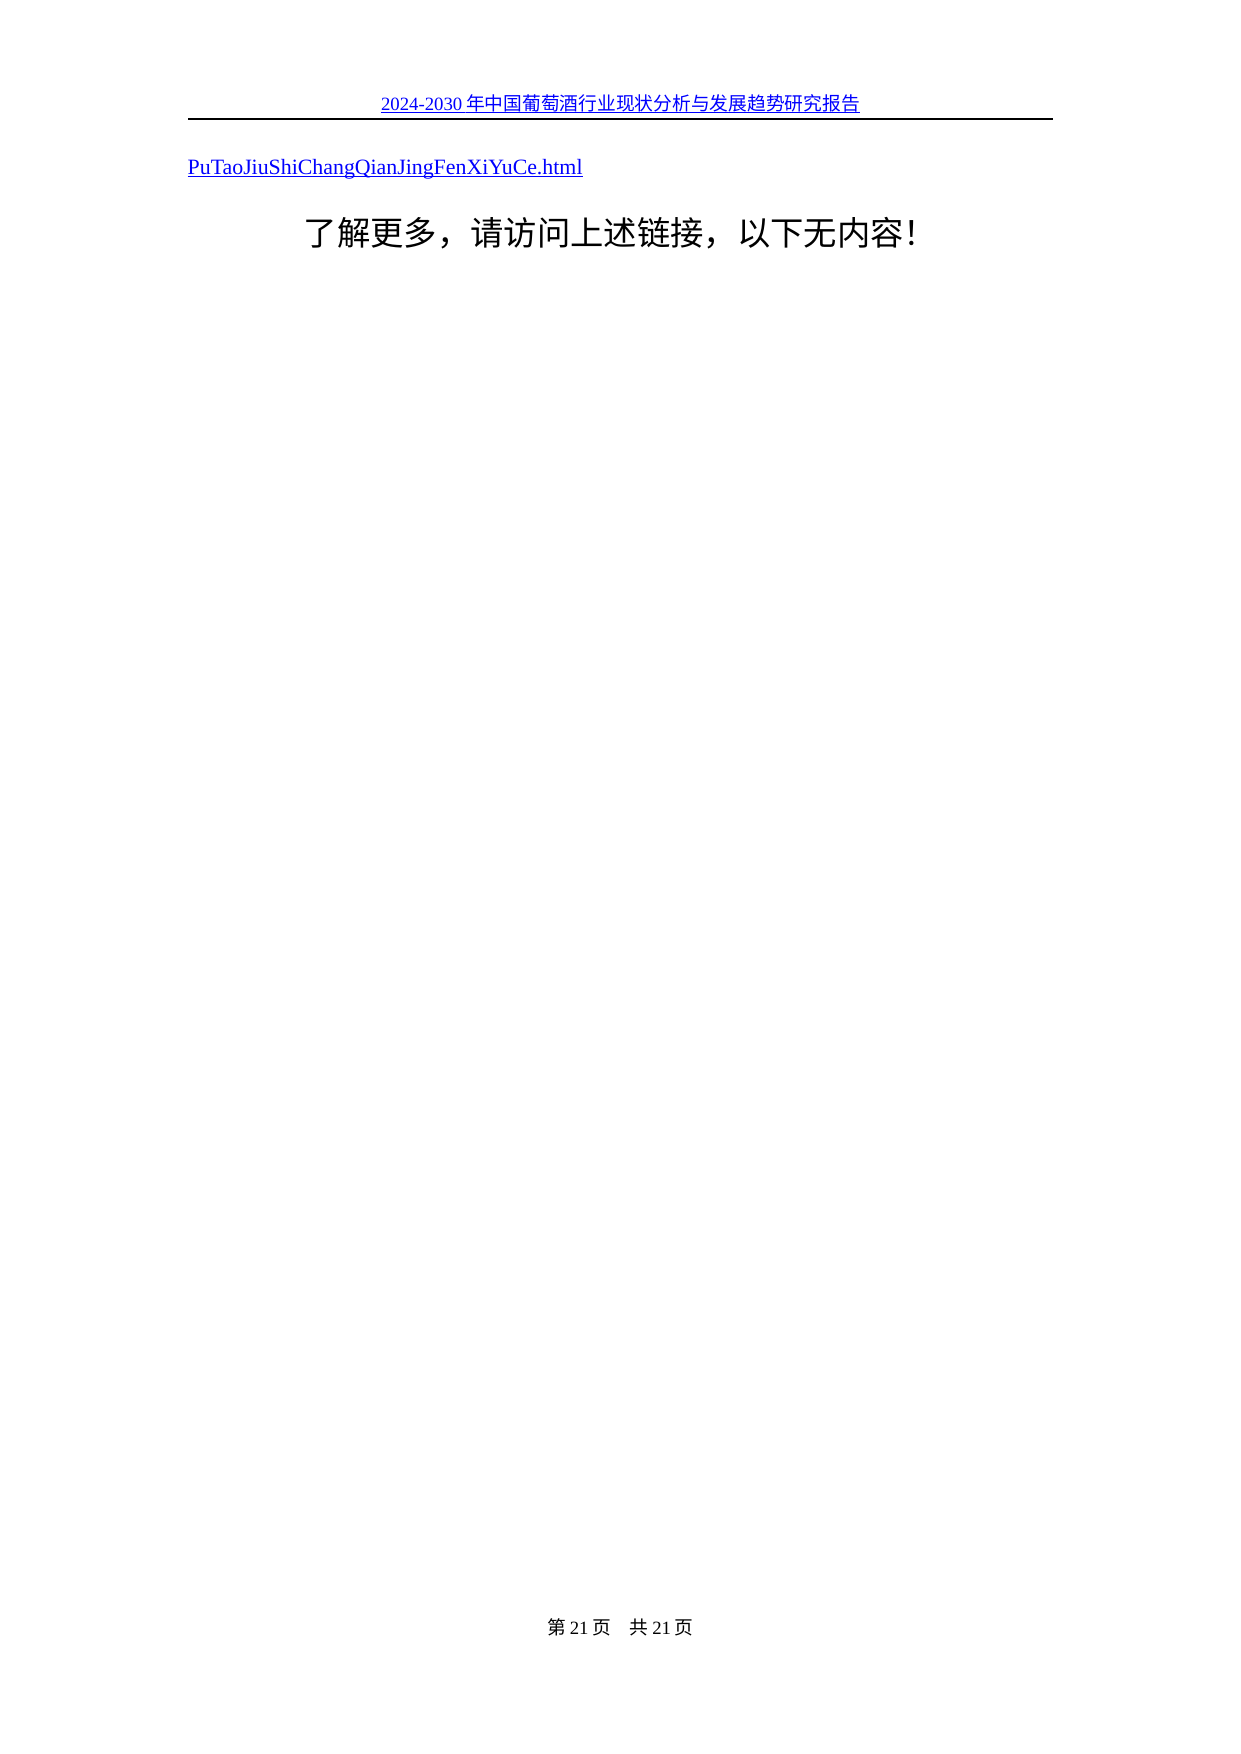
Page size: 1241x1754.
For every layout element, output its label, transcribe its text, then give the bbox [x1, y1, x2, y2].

title 了解更多，请访问上述链接，以下无内容！ [187, 199, 1053, 264]
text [187, 150, 1053, 183]
